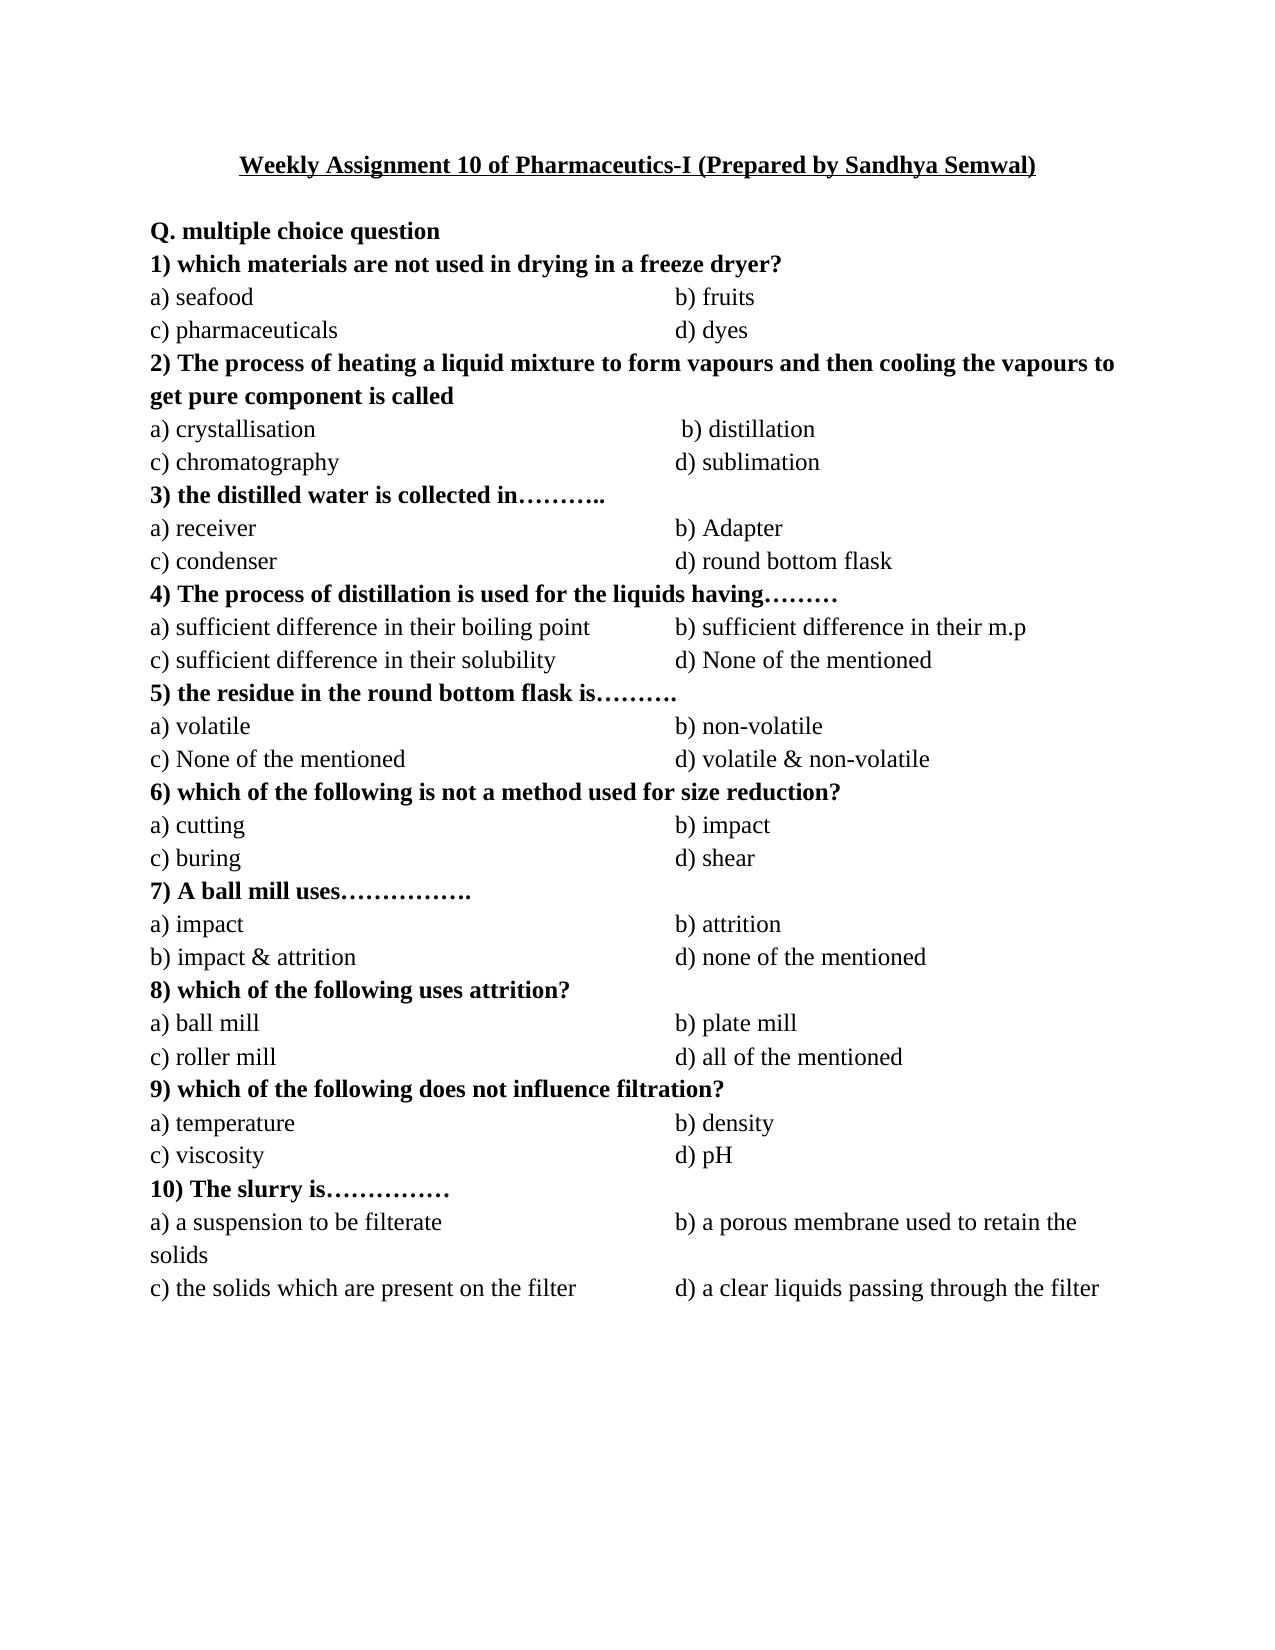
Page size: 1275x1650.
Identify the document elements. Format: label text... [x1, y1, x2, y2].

text a) receiver b) Adapter [150, 513, 1125, 542]
text 2) The process of heating a liquid mixture to form vapours and then cooling the vapours to get pure component is called [150, 348, 1125, 410]
text c) viscosity d) pH [150, 1141, 1125, 1169]
text 1) which materials are not used in drying in a freeze dryer? [150, 249, 1125, 278]
text c) the solids which are present on the filter d) a clear liquids passing through the filter [150, 1273, 1125, 1301]
text 3) the distilled water is collected in……….. [150, 480, 1125, 509]
text c) None of the mentioned d) volatile & non-volatile [150, 744, 1125, 773]
text c) roller mill d) all of the mentioned [150, 1042, 1125, 1070]
text 9) which of the following does not influence filtration? [150, 1074, 1125, 1103]
text a) sufficient difference in their boiling point b) sufficient difference in their m.p [150, 612, 1125, 641]
text Weekly Assignment 10 of Pharmaceutics-I (Prepared by Sandhya Semwal) [150, 150, 1125, 179]
text 8) which of the following uses attrition? [150, 976, 1125, 1004]
text c) sufficient difference in their solubility d) None of the mentioned [150, 645, 1125, 674]
text a) seafood b) fruits [150, 282, 1125, 311]
text 10) The slurry is…………… [150, 1174, 1125, 1202]
text Q. multiple choice question [150, 216, 1125, 245]
text a) volatile b) non-volatile [150, 711, 1125, 740]
text a) temperature b) density [150, 1108, 1125, 1136]
text c) pharmaceuticals d) dyes [150, 315, 1125, 344]
text 6) which of the following is not a method used for size reduction? [150, 777, 1125, 806]
text 7) A ball mill uses……………. [150, 876, 1125, 905]
text a) ball mill b) plate mill [150, 1008, 1125, 1037]
text a) crystallisation b) distillation [150, 414, 1125, 443]
text 4) The process of distillation is used for the liquids having……… [150, 579, 1125, 608]
text a) cutting b) impact [150, 810, 1125, 839]
text c) chromatography d) sublimation [150, 447, 1125, 476]
text b) impact & attrition d) none of the mentioned [150, 942, 1125, 971]
text c) buring d) shear [150, 843, 1125, 872]
text a) impact b) attrition [150, 909, 1125, 938]
text 5) the residue in the round bottom flask is………. [150, 678, 1125, 707]
text a) a suspension to be filterate b) a porous membrane used to retain the solids [150, 1207, 1125, 1268]
text c) condenser d) round bottom flask [150, 546, 1125, 575]
